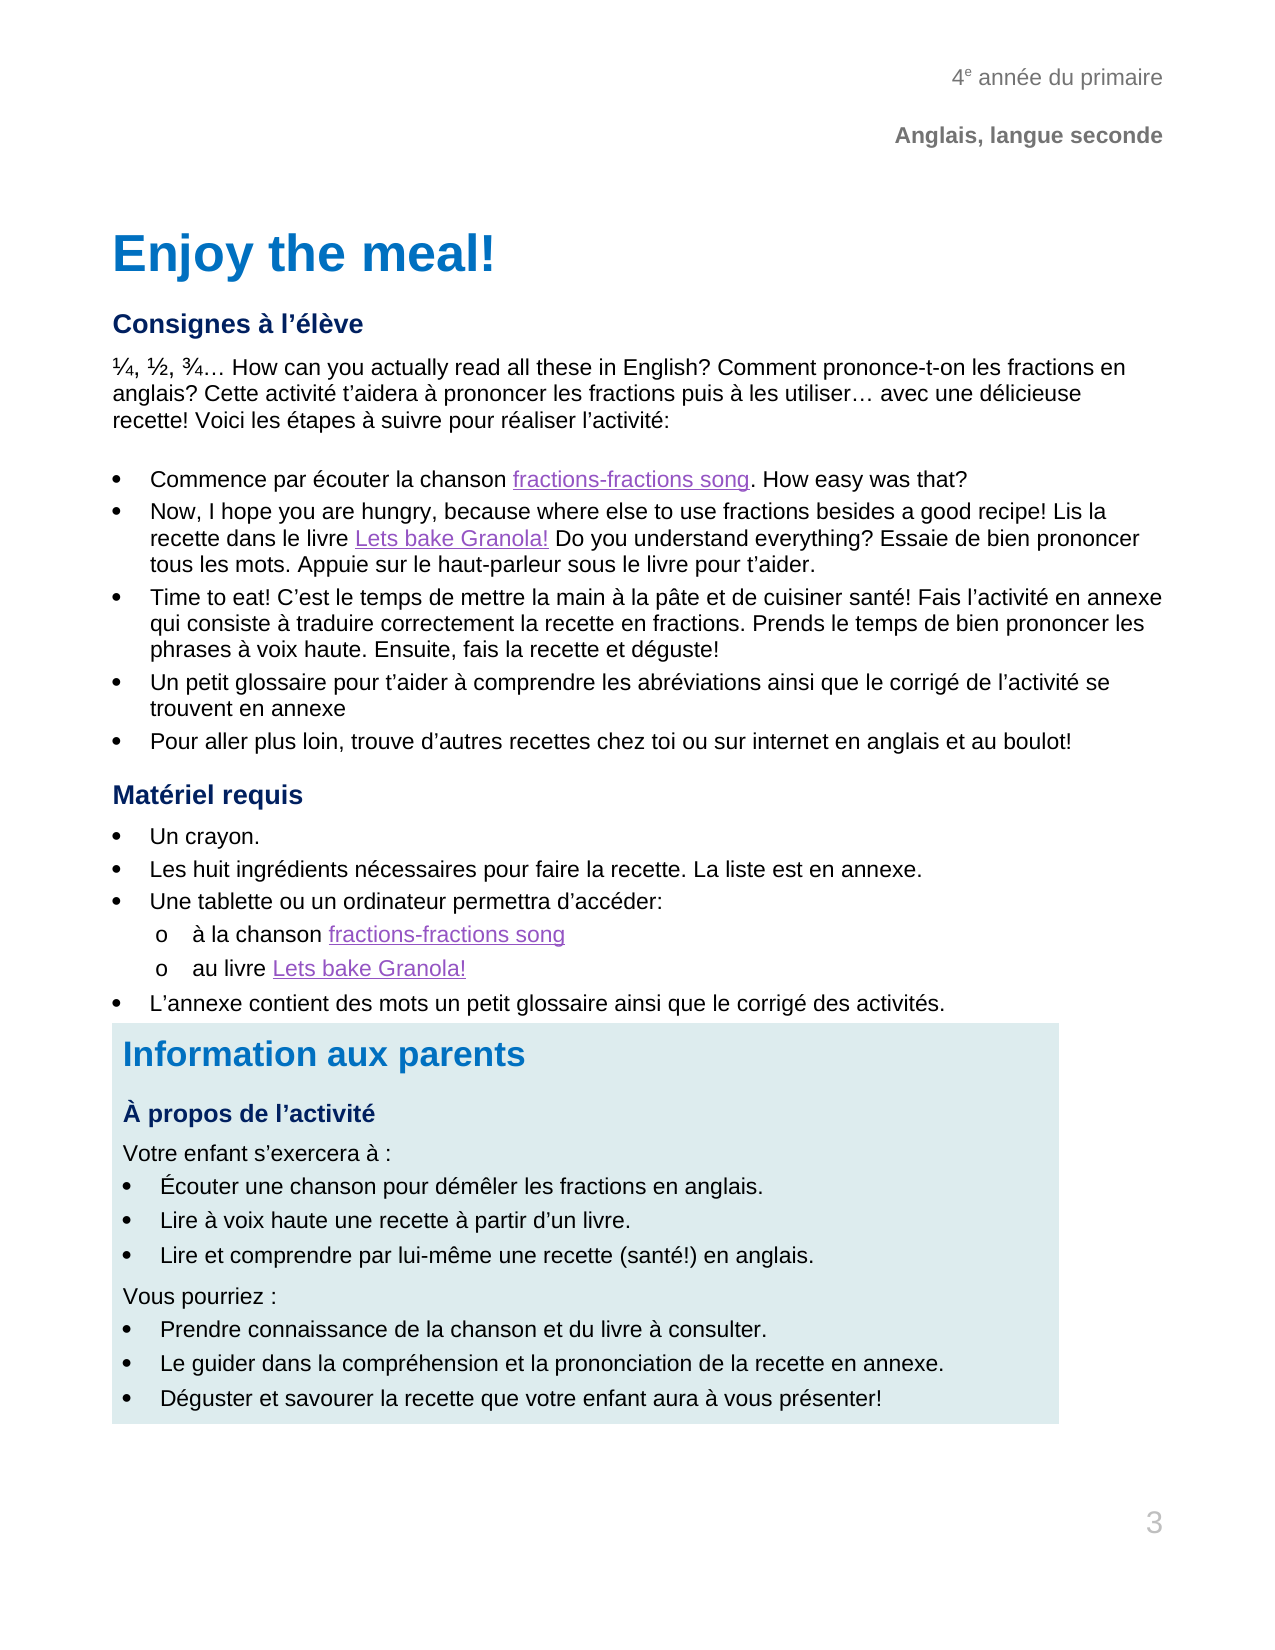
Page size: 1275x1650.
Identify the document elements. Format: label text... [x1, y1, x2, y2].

text Now, I hope you are hungry, because where else to use fractions besides a good recipe! Lis la recette dans le livre Lets bake Granola! Do you understand everything? Essaie de bien prononcer tous les mots. Appuie sur le haut-parleur sous le livre pour t’aider. [112, 498, 1163, 577]
text au livre Lets bake Granola! [154, 955, 1163, 984]
text Matériel requis [112, 779, 1083, 811]
text Pour aller plus loin, trouve d’autres recettes chez toi ou sur internet en anglais et au boulot! [112, 728, 1163, 754]
text Anglais, langue seconde [112, 122, 1163, 148]
text Consignes à l’élève [112, 308, 1163, 339]
text Un petit glossaire pour t’aider à comprendre les abréviations ainsi que le corrigé de l’activité se trouvent en annexe [112, 669, 1163, 722]
text L’annexe contient des mots un petit glossaire ainsi que le corrigé des activités. [112, 990, 1163, 1016]
text Un crayon. [112, 823, 1163, 849]
table_header Information aux parents À propos de l’activité Votre enfant s’exercera à : Écouter une chanson pour démêler les fractions en anglais. Lire à voix haute une recette à partir d’un livre. Lire et comprendre par lui-même une recette (santé!) en anglais. Vous pourriez : Prendre connaissance de la chanson et du livre à consulter. Le guider dans la compréhension et la prononciation de la recette en annexe. Déguster et savourer la recette que votre enfant aura à vous présenter! [112, 1023, 1059, 1424]
text à la chanson fractions-fractions song [154, 921, 1163, 949]
text Les huit ingrédients nécessaires pour faire la recette. La liste est en annexe. [112, 856, 1163, 882]
text ¼, ½, ¾… How can you actually read all these in English? Comment prononce-t-on les fractions en anglais? Cette activité t’aidera à prononcer les fractions puis à les utiliser… avec une délicieuse recette! Voici les étapes à suivre pour réaliser l’activité: [112, 352, 1163, 433]
text Enjoy the meal! [112, 223, 1163, 283]
text Time to eat! C’est le temps de mettre la main à la pâte et de cuisiner santé! Fais l’activité en annexe qui consiste à traduire correctement la recette en fractions. Prends le temps de bien prononcer les phrases à voix haute. Ensuite, fais la recette et déguste! [112, 584, 1163, 663]
text Commence par écouter la chanson fractions-fractions song. How easy was that? [112, 466, 1163, 492]
text Une tablette ou un ordinateur permettra d’accéder: [112, 888, 1163, 914]
